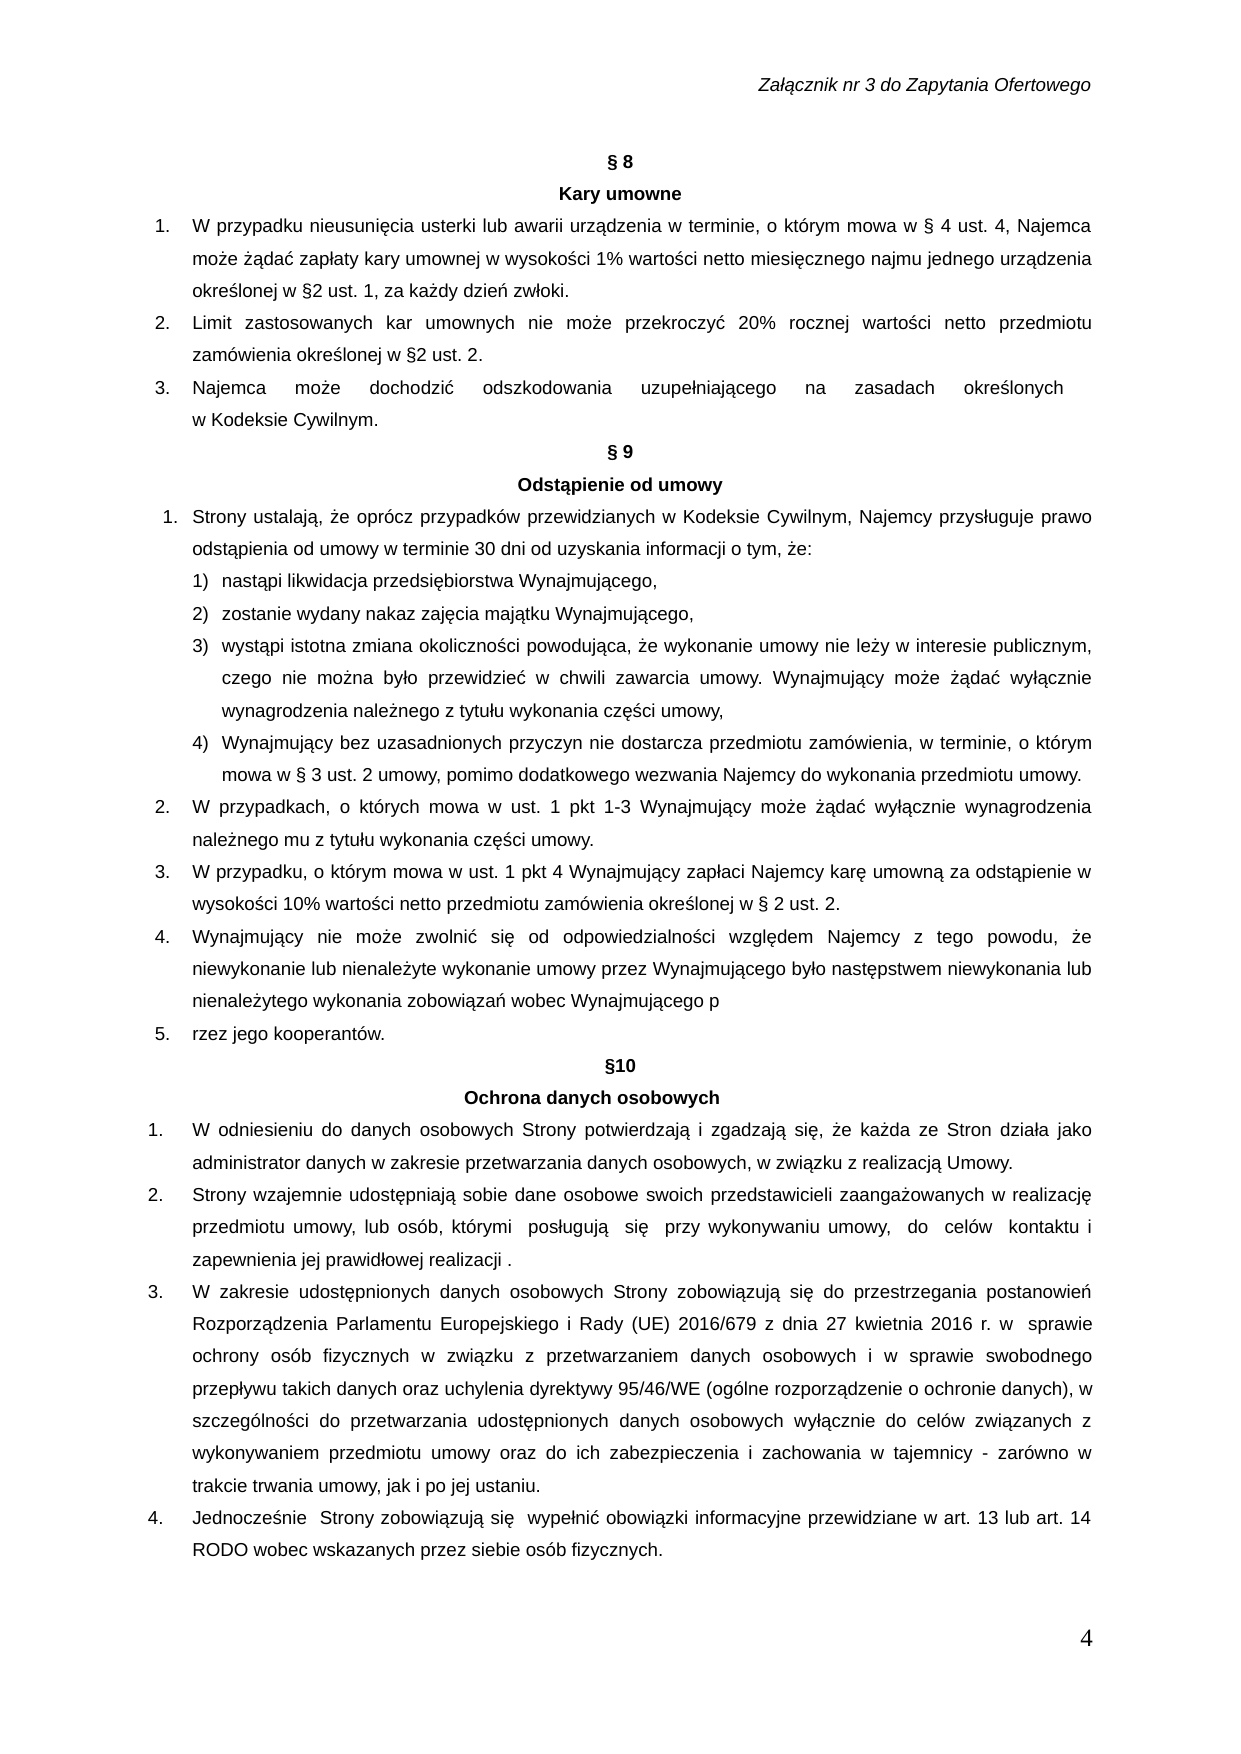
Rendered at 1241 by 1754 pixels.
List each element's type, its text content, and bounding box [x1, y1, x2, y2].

text Odstąpienie od umowy [148, 473, 1092, 495]
list nastąpi likwidacja przedsiębiorstwa Wynajmującego, [192, 570, 1092, 592]
list Najemca może dochodzić odszkodowania uzupełniającego na zasadach określonych w Kodeksie Cywilnym. [154, 376, 1092, 430]
list W odniesieniu do danych osobowych Strony potwierdzają i zgadzają się, że każda ze Stron działa jako administrator danych w zakresie przetwarzania danych osobowych, w związku z realizacją Umowy. [148, 1119, 1092, 1173]
list rzez jego kooperantów. [154, 1022, 1092, 1044]
text § 9 [148, 441, 1092, 463]
list wystąpi istotna zmiana okoliczności powodująca, że wykonanie umowy nie leży w interesie publicznym, czego nie można było przewidzieć w chwili zawarcia umowy. Wynajmujący może żądać wyłącznie wynagrodzenia należnego z tytułu wykonania części umowy, [192, 635, 1092, 721]
text §10 [148, 1054, 1092, 1076]
text Ochrona danych osobowych [443, 1087, 1092, 1108]
list Limit zastosowanych kar umownych nie może przekroczyć 20% rocznej wartości netto przedmiotu zamówienia określonej w §2 ust. 2. [154, 312, 1092, 366]
text Kary umowne [148, 183, 1092, 204]
list W zakresie udostępnionych danych osobowych Strony zobowiązują się do przestrzegania postanowień Rozporządzenia Parlamentu Europejskiego i Rady (UE) 2016/679 z dnia 27 kwietnia 2016 r. w sprawie ochrony osób fizycznych w związku z przetwarzaniem danych osobowych i w sprawie swobodnego przepływu takich danych oraz uchylenia dyrektywy 95/46/WE (ogólne rozporządzenie o ochronie danych), w szczególności do przetwarzania udostępnionych danych osobowych wyłącznie do celów związanych z wykonywaniem przedmiotu umowy oraz do ich zabezpieczenia i zachowania w tajemnicy - zarówno w trakcie trwania umowy, jak i po jej ustaniu. [148, 1281, 1092, 1496]
list W przypadku nieusunięcia usterki lub awarii urządzenia w terminie, o którym mowa w § 4 ust. 4, Najemca może żądać zapłaty kary umownej w wysokości 1% wartości netto miesięcznego najmu jednego urządzenia określonej w §2 ust. 1, za każdy dzień zwłoki. [154, 215, 1092, 301]
text § 8 [148, 150, 1092, 172]
list Wynajmujący bez uzasadnionych przyczyn nie dostarcza przedmiotu zamówienia, w terminie, o którym mowa w § 3 ust. 2 umowy, pomimo dodatkowego wezwania Najemcy do wykonania przedmiotu umowy. [192, 732, 1092, 786]
list W przypadkach, o których mowa w ust. 1 pkt 1-3 Wynajmujący może żądać wyłącznie wynagrodzenia należnego mu z tytułu wykonania części umowy. [154, 796, 1092, 850]
list Wynajmujący nie może zwolnić się od odpowiedzialności względem Najemcy z tego powodu, że niewykonanie lub nienależyte wykonanie umowy przez Wynajmującego było następstwem niewykonania lub nienależytego wykonania zobowiązań wobec Wynajmującego p [154, 925, 1092, 1012]
list zostanie wydany nakaz zajęcia majątku Wynajmującego, [192, 602, 1092, 624]
list W przypadku, o którym mowa w ust. 1 pkt 4 Wynajmujący zapłaci Najemcy karę umowną za odstąpienie w wysokości 10% wartości netto przedmiotu zamówienia określonej w § 2 ust. 2. [154, 861, 1092, 915]
list Strony wzajemnie udostępniają sobie dane osobowe swoich przedstawicieli zaangażowanych w realizację przedmiotu umowy, lub osób, którymi posługują się przy wykonywaniu umowy, do celów kontaktu i zapewnienia jej prawidłowej realizacji . [148, 1184, 1092, 1270]
list Jednocześnie Strony zobowiązują się wypełnić obowiązki informacyjne przewidziane w art. 13 lub art. 14 RODO wobec wskazanych przez siebie osób fizycznych. [148, 1507, 1092, 1561]
list Strony ustalają, że oprócz przypadków przewidzianych w Kodeksie Cywilnym, Najemcy przysługuje prawo odstąpienia od umowy w terminie 30 dni od uzyskania informacji o tym, że: [162, 506, 1092, 559]
